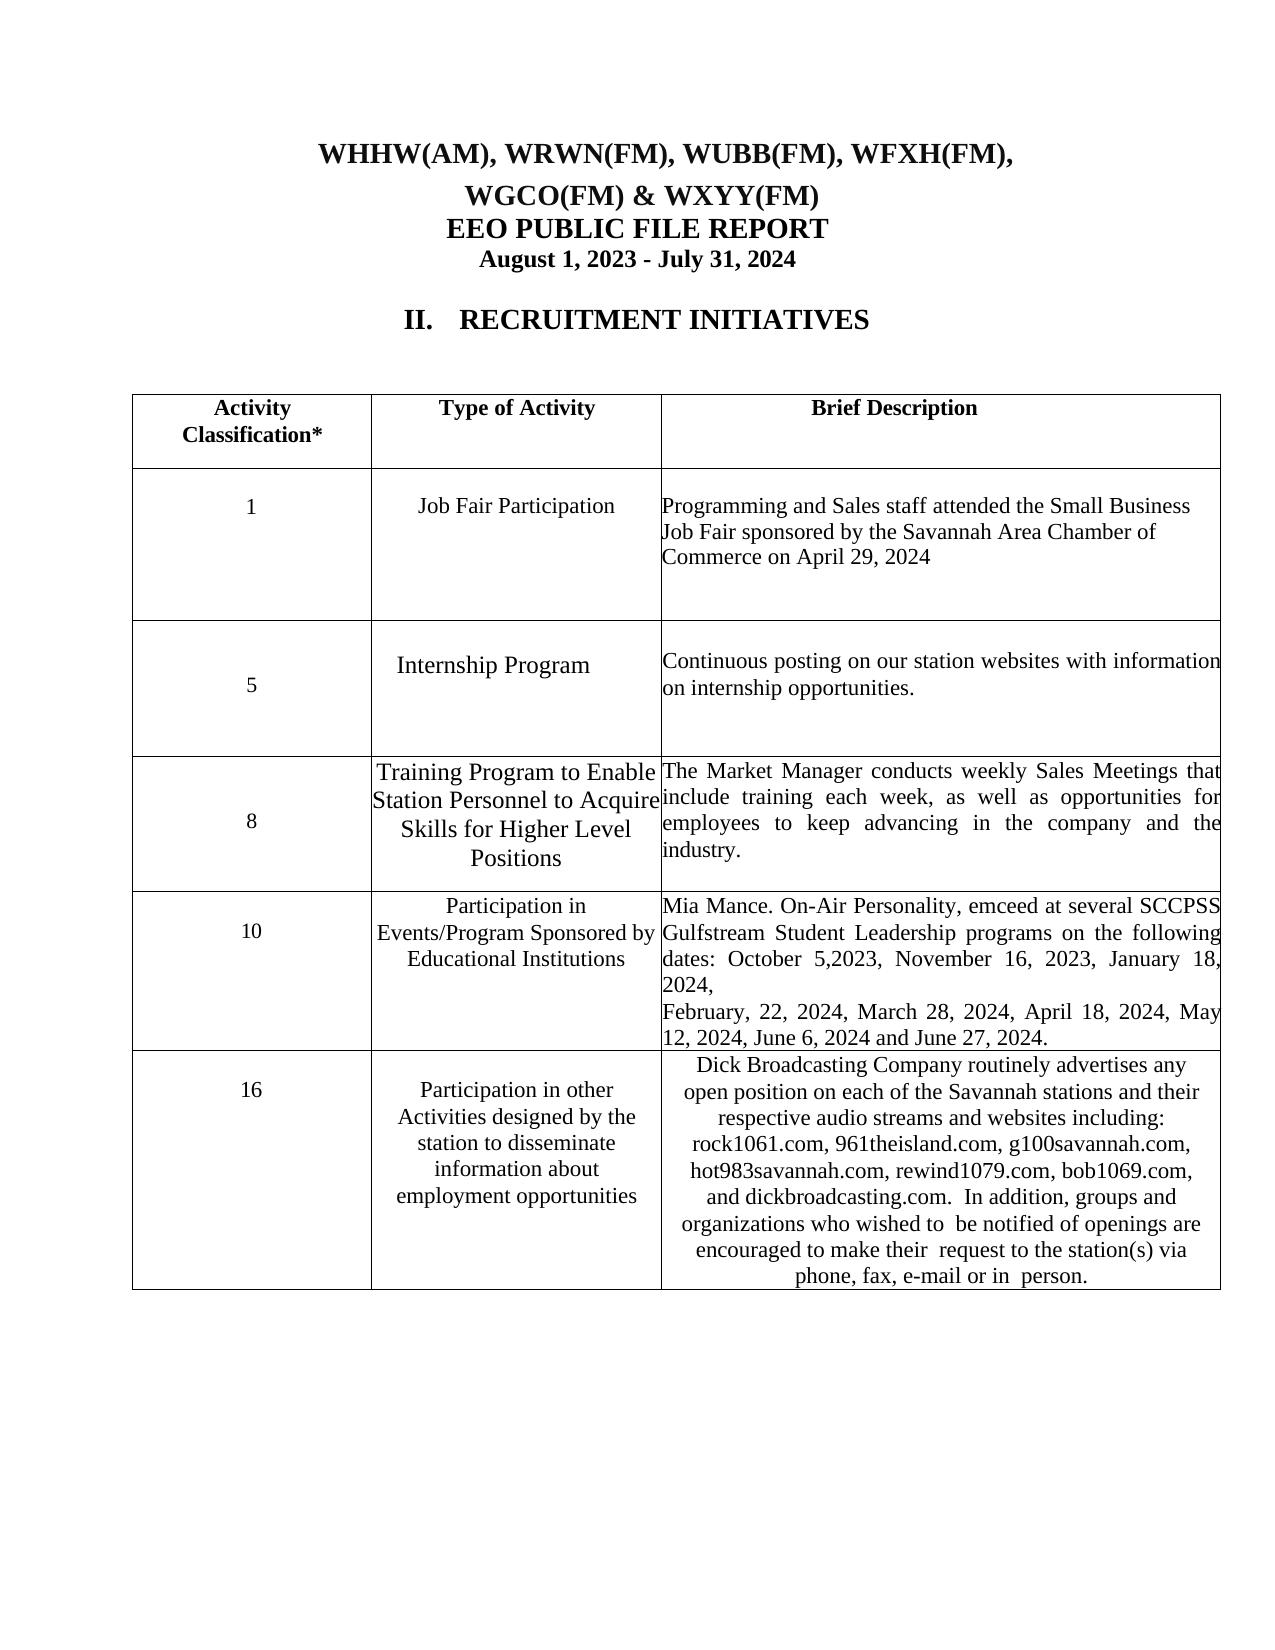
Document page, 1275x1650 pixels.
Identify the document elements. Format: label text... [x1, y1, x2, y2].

table_cell Training Program to Enable Station Personnel to Acquire Skills for Higher Level Positions [372, 757, 661, 891]
table_cell Programming and Sales staff attended the Small Business Job Fair sponsored by the Savannah Area Chamber of Commerce on April 29, 2024 [662, 469, 1220, 620]
table_cell Dick Broadcasting Company routinely advertises any open position on each of the Savannah stations and their respective audio streams and websites including: rock1061.com, 961theisland.com, g100savannah.com, hot983savannah.com, rewind1079.com, bob1069.com, and dickbroadcasting.com. In addition, groups and organizations who wished to be notified of openings are encouraged to make their request to the station(s) via phone, fax, e-mail or in person. [662, 1051, 1220, 1289]
text August 1, 2023 - July 31, 2024 [228, 245, 1047, 273]
table_header Brief Description [662, 395, 1220, 468]
table_header Type of Activity [372, 395, 661, 468]
table_cell 16 [133, 1051, 371, 1289]
table_cell 8 [133, 757, 371, 891]
table_cell 10 [133, 892, 371, 1050]
table_cell Internship Program [372, 621, 661, 756]
text WGCO(FM) & WXYY(FM) [62, 180, 1221, 211]
table_cell The Market Manager conducts weekly Sales Meetings that include training each week, as well as opportunities for employees to keep advancing in the company and the industry. [662, 757, 1220, 891]
text EEO PUBLIC FILE REPORT [228, 211, 1047, 245]
table_cell Job Fair Participation [372, 469, 661, 620]
text WHHW(AM), WRWN(FM), WUBB(FM), WFXH(FM), [62, 139, 1221, 170]
table_cell Participation in Events/Program Sponsored by Educational Institutions [372, 892, 661, 1050]
table_cell Mia Mance. On-Air Personality, emceed at several SCCPSS Gulfstream Student Leadership programs on the following dates: October 5,2023, November 16, 2023, January 18, 2024, February, 22, 2024, March 28, 2024, April 18, 2024, May 12, 2024, June 6, 2024 and June 27, 2024. [662, 892, 1220, 1050]
table_cell 5 [133, 621, 371, 756]
subtitle RECRUITMENT INITIATIVES [403, 302, 1221, 336]
table_header Activity Classification* [133, 395, 371, 468]
table_cell Continuous posting on our station websites with information on internship opportunities. [662, 621, 1220, 756]
table_cell 1 [133, 469, 371, 620]
table_cell Participation in other Activities designed by the station to disseminate information about employment opportunities [372, 1051, 661, 1289]
